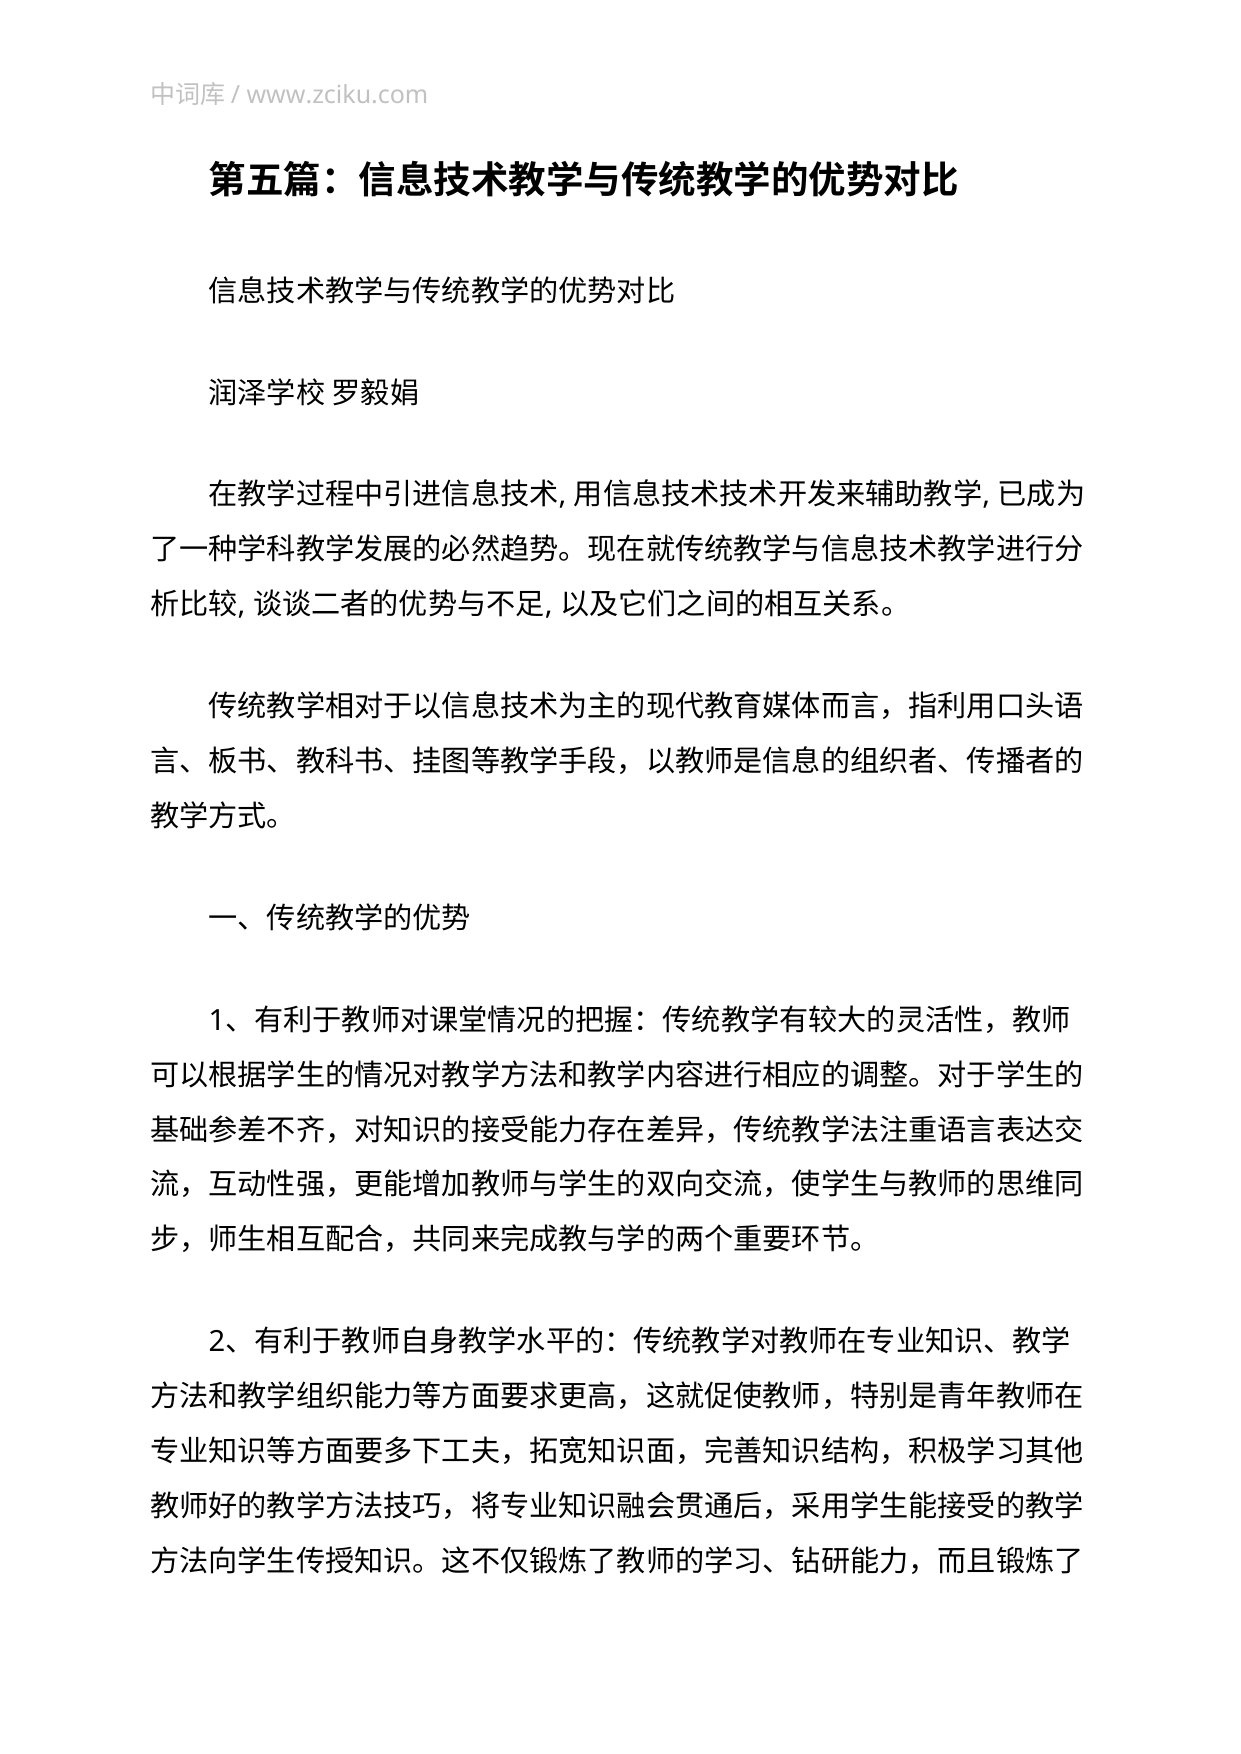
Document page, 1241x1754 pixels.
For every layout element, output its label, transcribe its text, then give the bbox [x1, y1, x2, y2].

text 润泽学校 罗毅娟 [150, 369, 1090, 411]
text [150, 1318, 1090, 1579]
text 在教学过程中引进信息技术, 用信息技术技术开发来辅助教学, 已成为了一种学科教学发展的必然趋势。现在就传统教学与信息技术教学进行分析比较, 谈谈二者的优势与不足, 以及它们之间的相互关系。 [150, 471, 1090, 623]
text 信息技术教学与传统教学的优势对比 [150, 267, 1090, 310]
text 一、传统教学的优势 [150, 894, 1090, 937]
text 传统教学相对于以信息技术为主的现代教育媒体而言，指利用口头语言、板书、教科书、挂图等教学手段，以教师是信息的组织者、传播者的教学方式。 [150, 683, 1090, 835]
text 第五篇：信息技术教学与传统教学的优势对比 [150, 150, 1090, 204]
text 1、有利于教师对课堂情况的把握：传统教学有较大的灵活性，教师可以根据学生的情况对教学方法和教学内容进行相应的调整。对于学生的基础参差不齐，对知识的接受能力存在差异，传统教学法注重语言表达交流，互动性强，更能增加教师与学生的双向交流，使学生与教师的思维同步，师生相互配合，共同来完成教与学的两个重要环节。 [150, 996, 1090, 1258]
